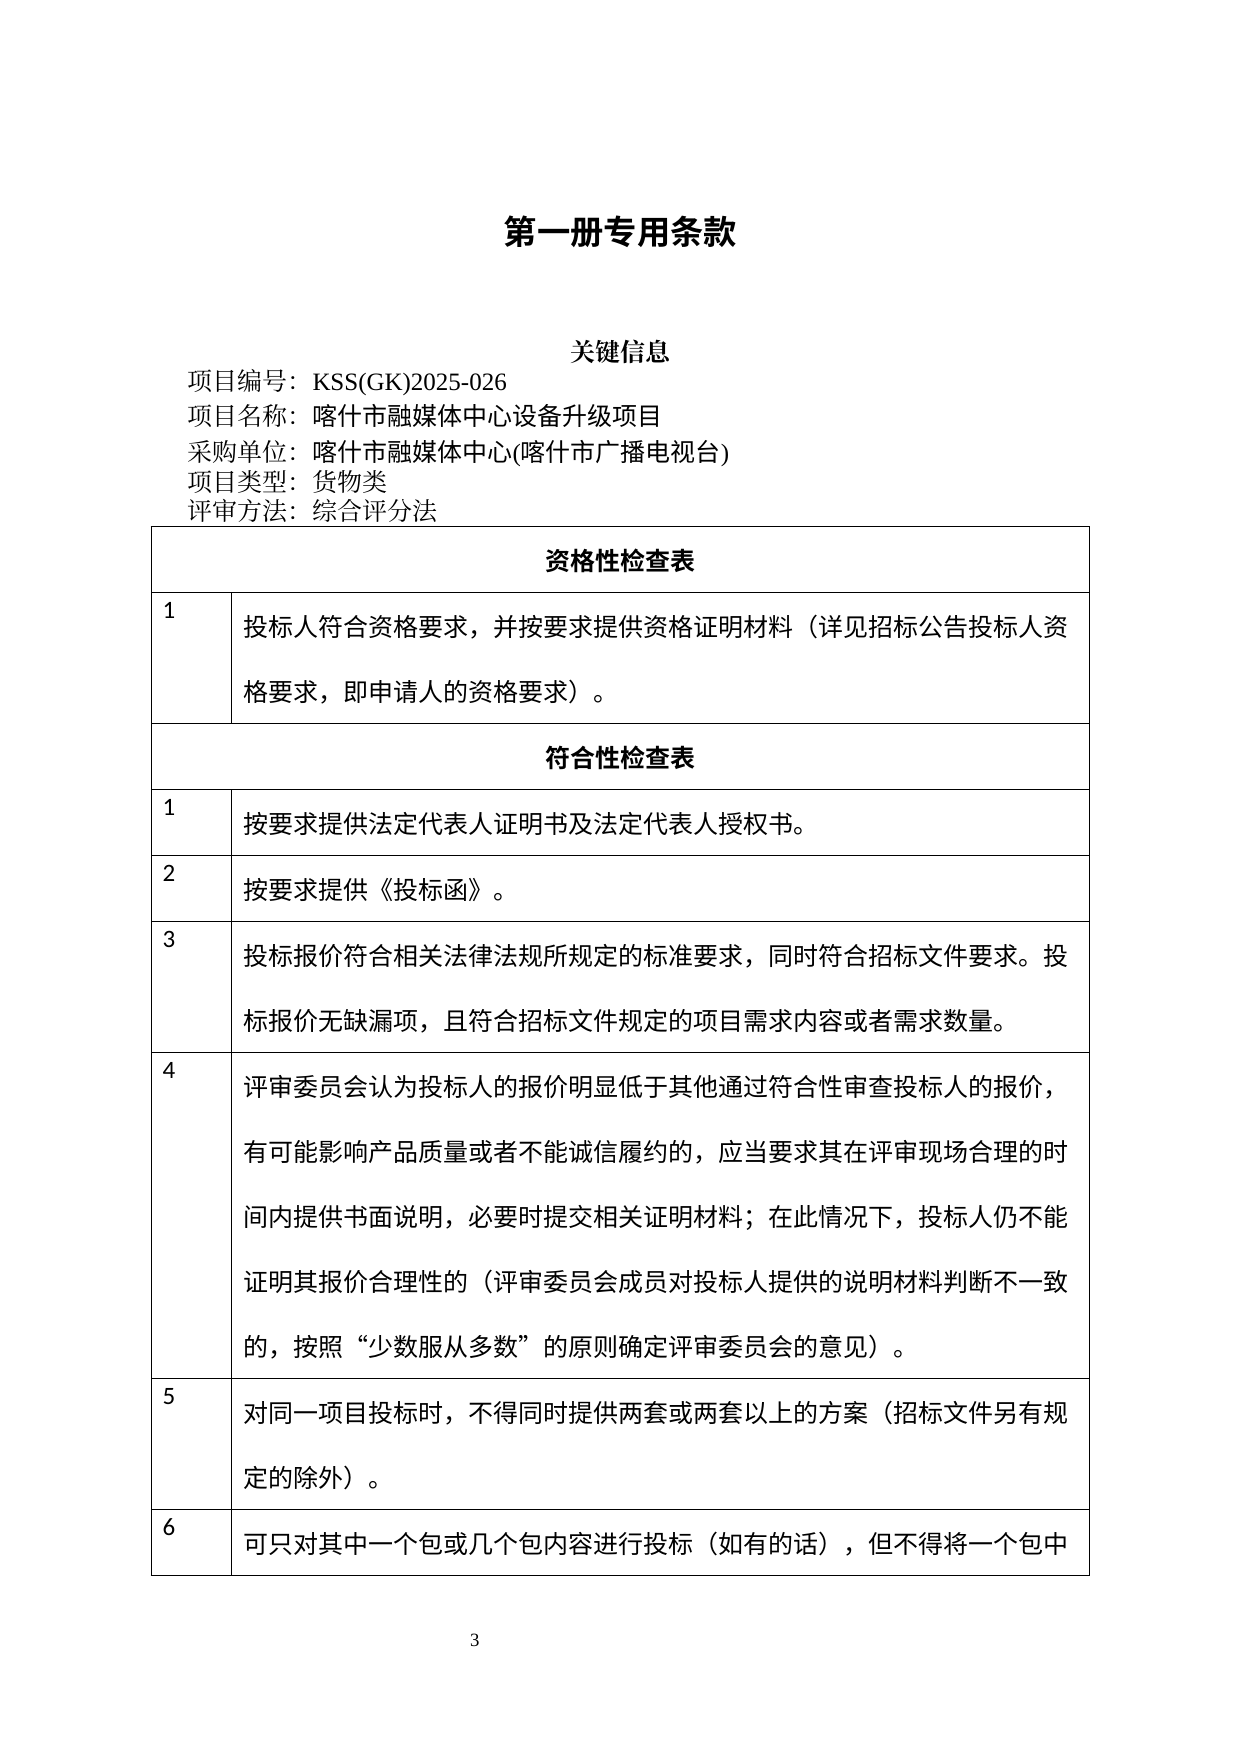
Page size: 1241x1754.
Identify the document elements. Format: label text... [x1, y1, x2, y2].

table_cell 投标人符合资格要求，并按要求提供资格证明材料（详见招标公告投标人资格要求，即申请人的资格要求）。 [232, 593, 1089, 723]
text 关键信息 [187, 338, 1053, 367]
table_cell 1 [152, 593, 231, 723]
table_cell 按要求提供《投标函》。 [232, 856, 1089, 921]
table_cell 符合性检查表 [152, 724, 1089, 789]
text 第一册专用条款 [187, 197, 1053, 262]
text 采购单位：喀什市融媒体中心(喀什市广播电视台) [187, 432, 1053, 468]
table_cell 2 [152, 856, 231, 921]
table_cell 4 [152, 1053, 231, 1378]
text 评审方法：综合评分法 [187, 497, 1053, 526]
table_cell 5 [152, 1379, 231, 1509]
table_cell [232, 1510, 1089, 1575]
text 项目编号：KSS(GK)2025-026 [187, 367, 1053, 396]
table_cell 3 [152, 922, 231, 1052]
table_cell 对同一项目投标时，不得同时提供两套或两套以上的方案（招标文件另有规定的除外）。 [232, 1379, 1089, 1509]
table_cell 投标报价符合相关法律法规所规定的标准要求，同时符合招标文件要求。投标报价无缺漏项，且符合招标文件规定的项目需求内容或者需求数量。 [232, 922, 1089, 1052]
text 项目类型：货物类 [187, 468, 1053, 497]
table_cell 1 [152, 790, 231, 855]
table_cell 按要求提供法定代表人证明书及法定代表人授权书。 [232, 790, 1089, 855]
table_cell 6 [152, 1510, 231, 1575]
table_header 资格性检查表 [152, 527, 1089, 592]
text 项目名称：喀什市融媒体中心设备升级项目 [187, 396, 1053, 432]
table_cell 评审委员会认为投标人的报价明显低于其他通过符合性审查投标人的报价，有可能影响产品质量或者不能诚信履约的，应当要求其在评审现场合理的时间内提供书面说明，必要时提交相关证明材料；在此情况下，投标人仍不能证明其报价合理性的（评审委员会成员对投标人提供的说明材料判断不一致的，按照“少数服从多数”的原则确定评审委员会的意见）。 [232, 1053, 1089, 1378]
